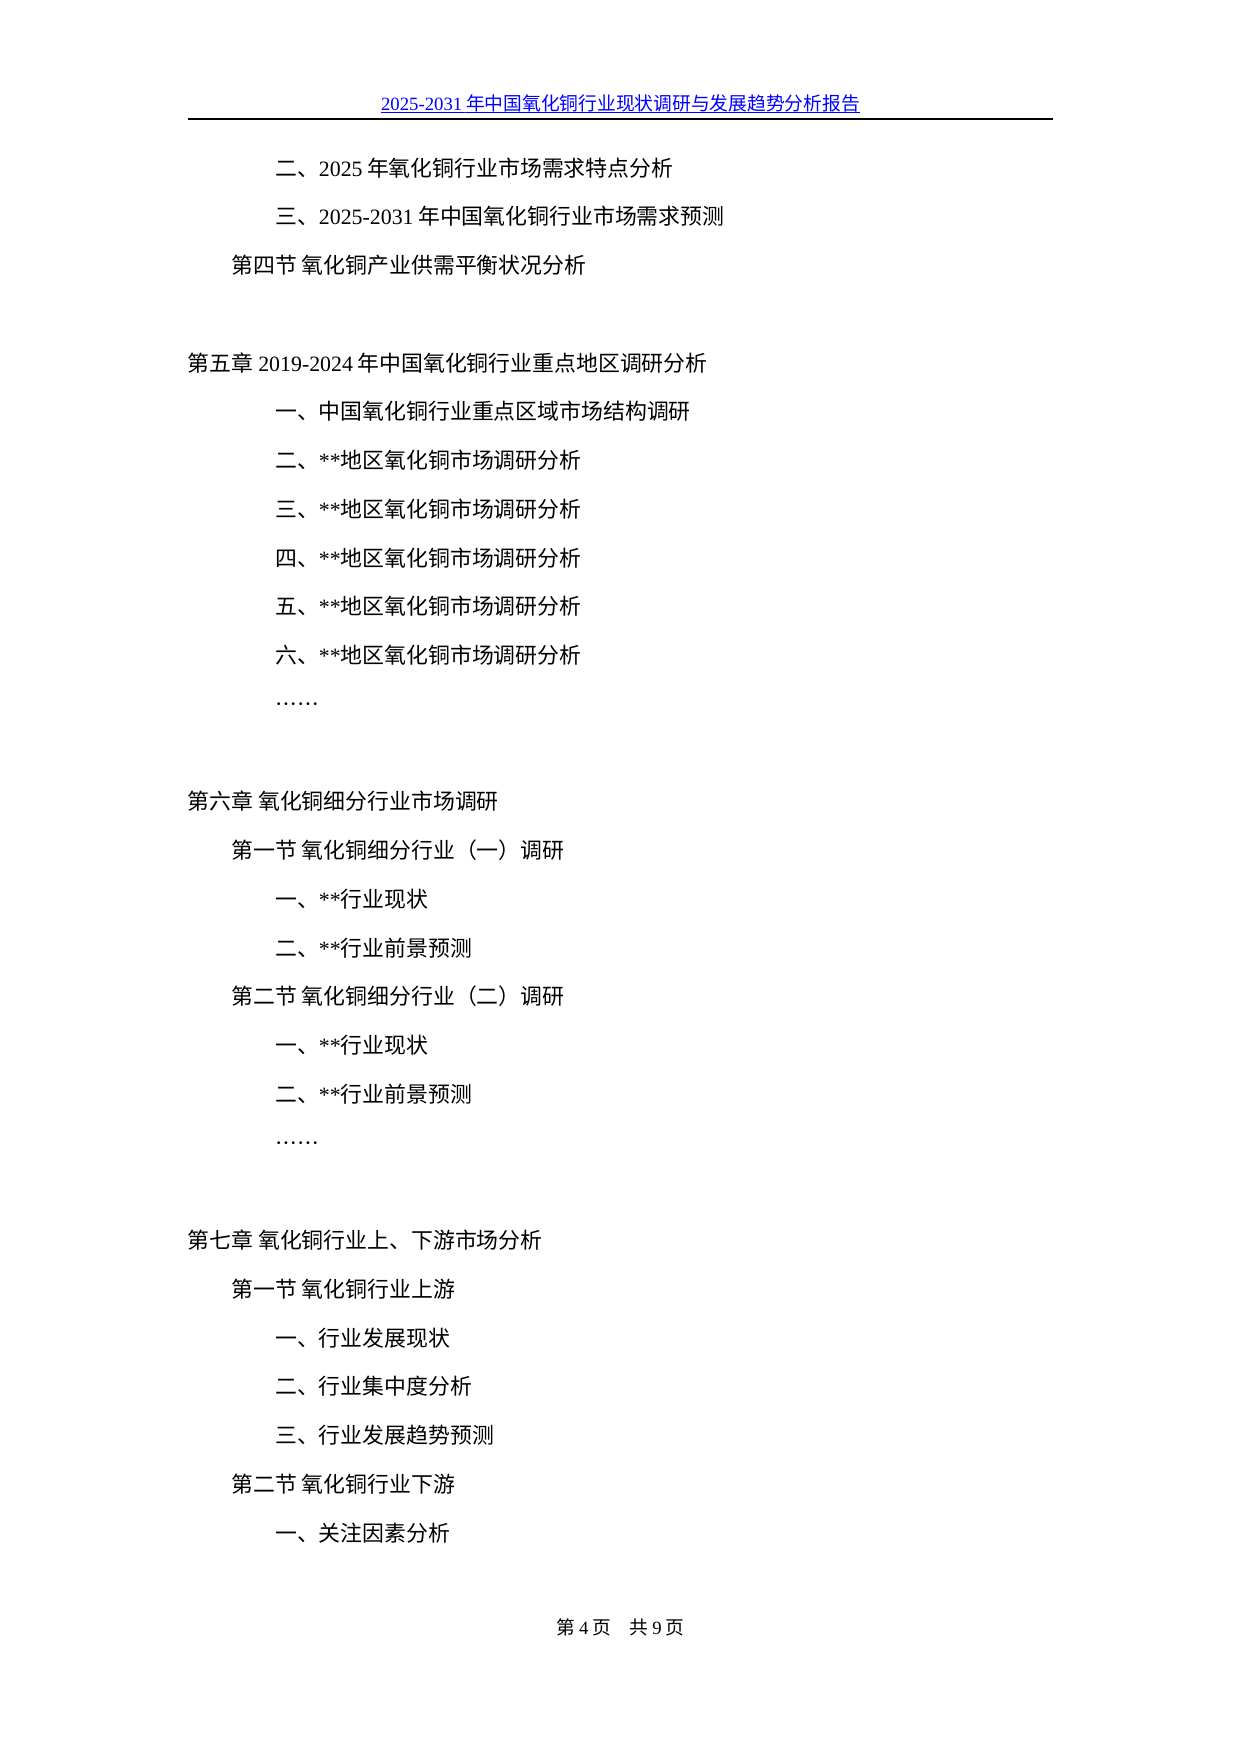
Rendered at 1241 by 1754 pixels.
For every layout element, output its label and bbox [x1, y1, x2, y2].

text [187, 150, 1053, 1548]
